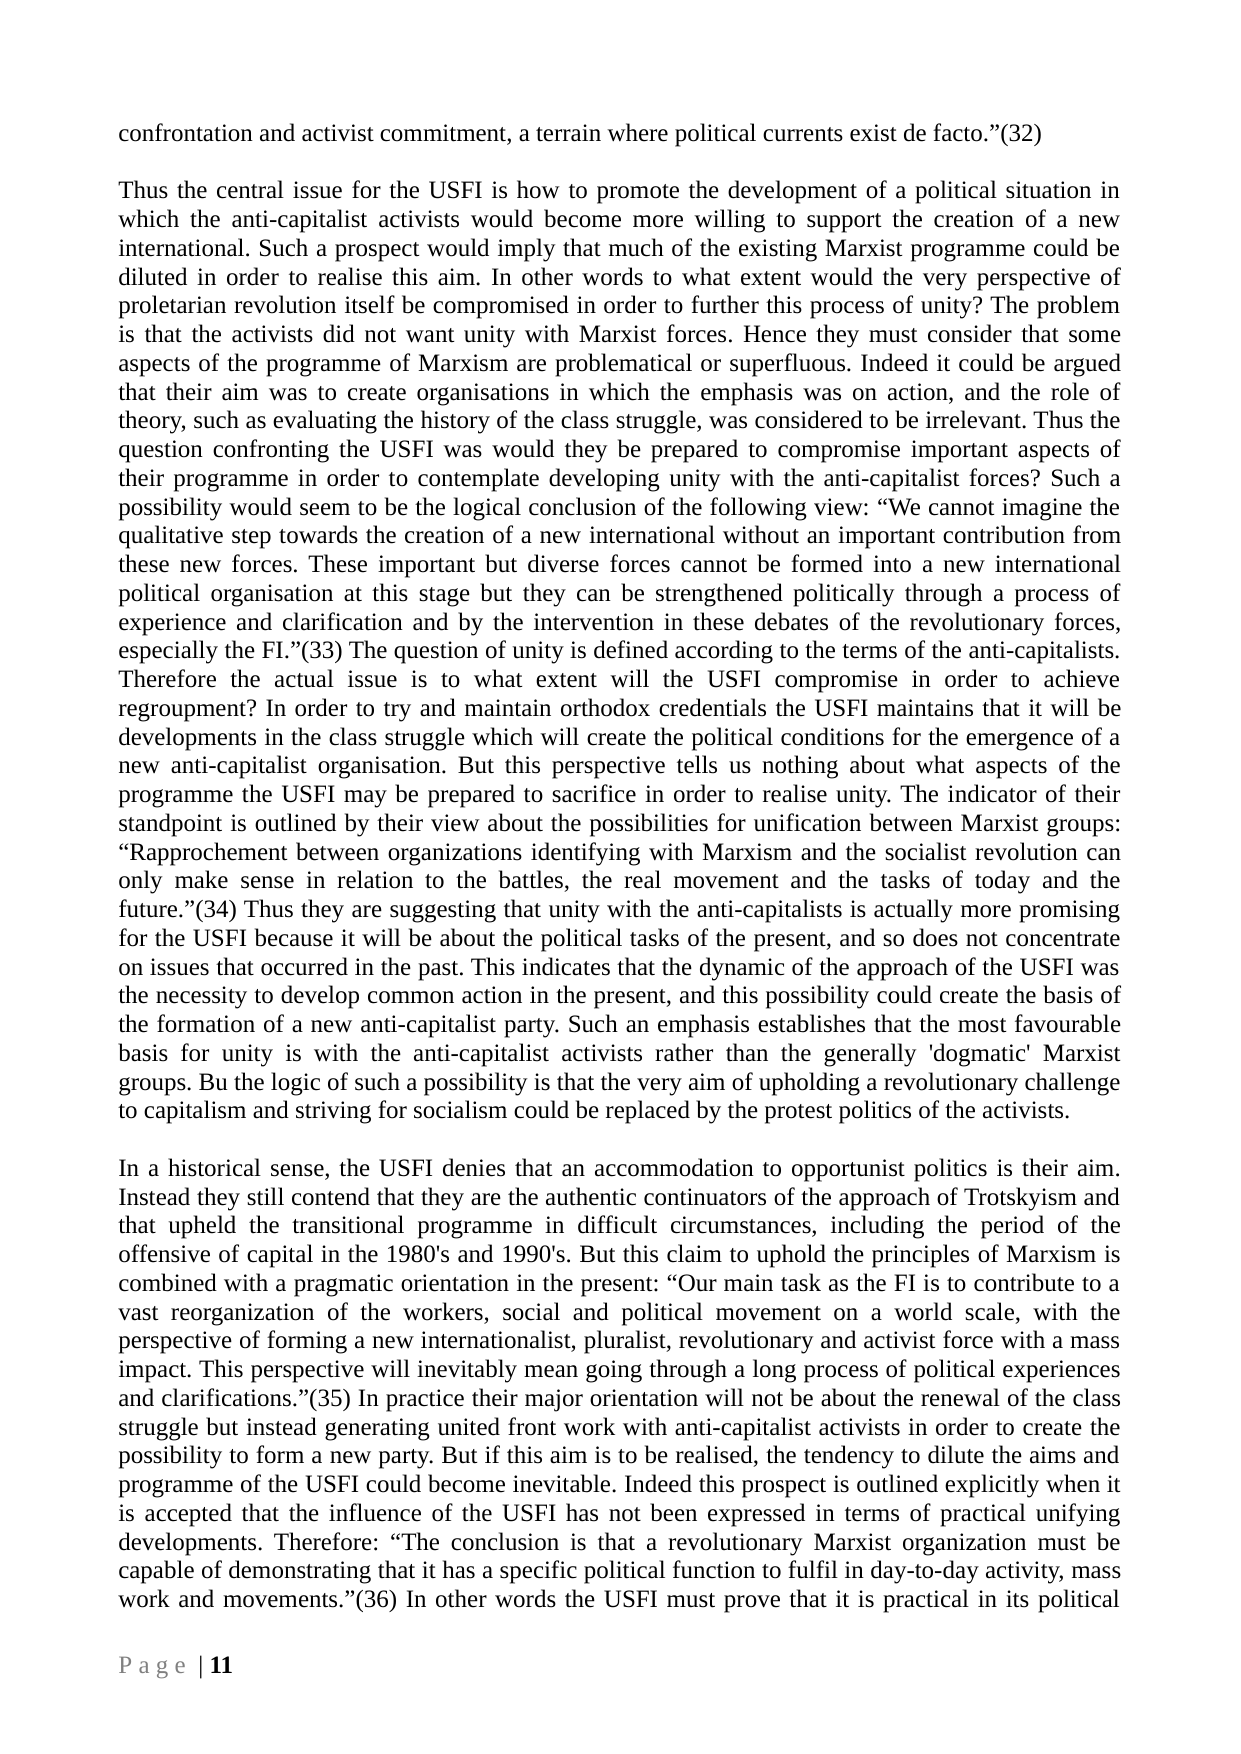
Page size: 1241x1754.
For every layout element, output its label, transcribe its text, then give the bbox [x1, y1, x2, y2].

text Thus the central issue for the USFI is how to promote the development of a political situation in which the anti-capitalist activists would become more willing to support the creation of a new international. Such a prospect would imply that much of the existing Marxist programme could be diluted in order to realise this aim. In other words to what extent would the very perspective of proletarian revolution itself be compromised in order to further this process of unity? The problem is that the activists did not want unity with Marxist forces. Hence they must consider that some aspects of the programme of Marxism are problematical or superfluous. Indeed it could be argued that their aim was to create organisations in which the emphasis was on action, and the role of theory, such as evaluating the history of the class struggle, was considered to be irrelevant. Thus the question confronting the USFI was would they be prepared to compromise important aspects of their programme in order to contemplate developing unity with the anti-capitalist forces? Such a possibility would seem to be the logical conclusion of the following view: “We cannot imagine the qualitative step towards the creation of a new international without an important contribution from these new forces. These important but diverse forces cannot be formed into a new international political organisation at this stage but they can be strengthened politically through a process of experience and clarification and by the intervention in these debates of the revolutionary forces, especially the FI.”(33) The question of unity is defined according to the terms of the anti-capitalists. Therefore the actual issue is to what extent will the USFI compromise in order to achieve regroupment? In order to try and maintain orthodox credentials the USFI maintains that it will be developments in the class struggle which will create the political conditions for the emergence of a new anti-capitalist organisation. But this perspective tells us nothing about what aspects of the programme the USFI may be prepared to sacrifice in order to realise unity. The indicator of their standpoint is outlined by their view about the possibilities for unification between Marxist groups: “Rapprochement between organizations identifying with Marxism and the socialist revolution can only make sense in relation to the battles, the real movement and the tasks of today and the future.”(34) Thus they are suggesting that unity with the anti-capitalists is actually more promising for the USFI because it will be about the political tasks of the present, and so does not concentrate on issues that occurred in the past. This indicates that the dynamic of the approach of the USFI was the necessity to develop common action in the present, and this possibility could create the basis of the formation of a new anti-capitalist party. Such an emphasis establishes that the most favourable basis for unity is with the anti-capitalist activists rather than the generally 'dogmatic' Marxist groups. Bu the logic of such a possibility is that the very aim of upholding a revolutionary challenge to capitalism and striving for socialism could be replaced by the protest politics of the activists. [118, 176, 1122, 1124]
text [118, 1153, 1122, 1613]
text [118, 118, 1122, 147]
